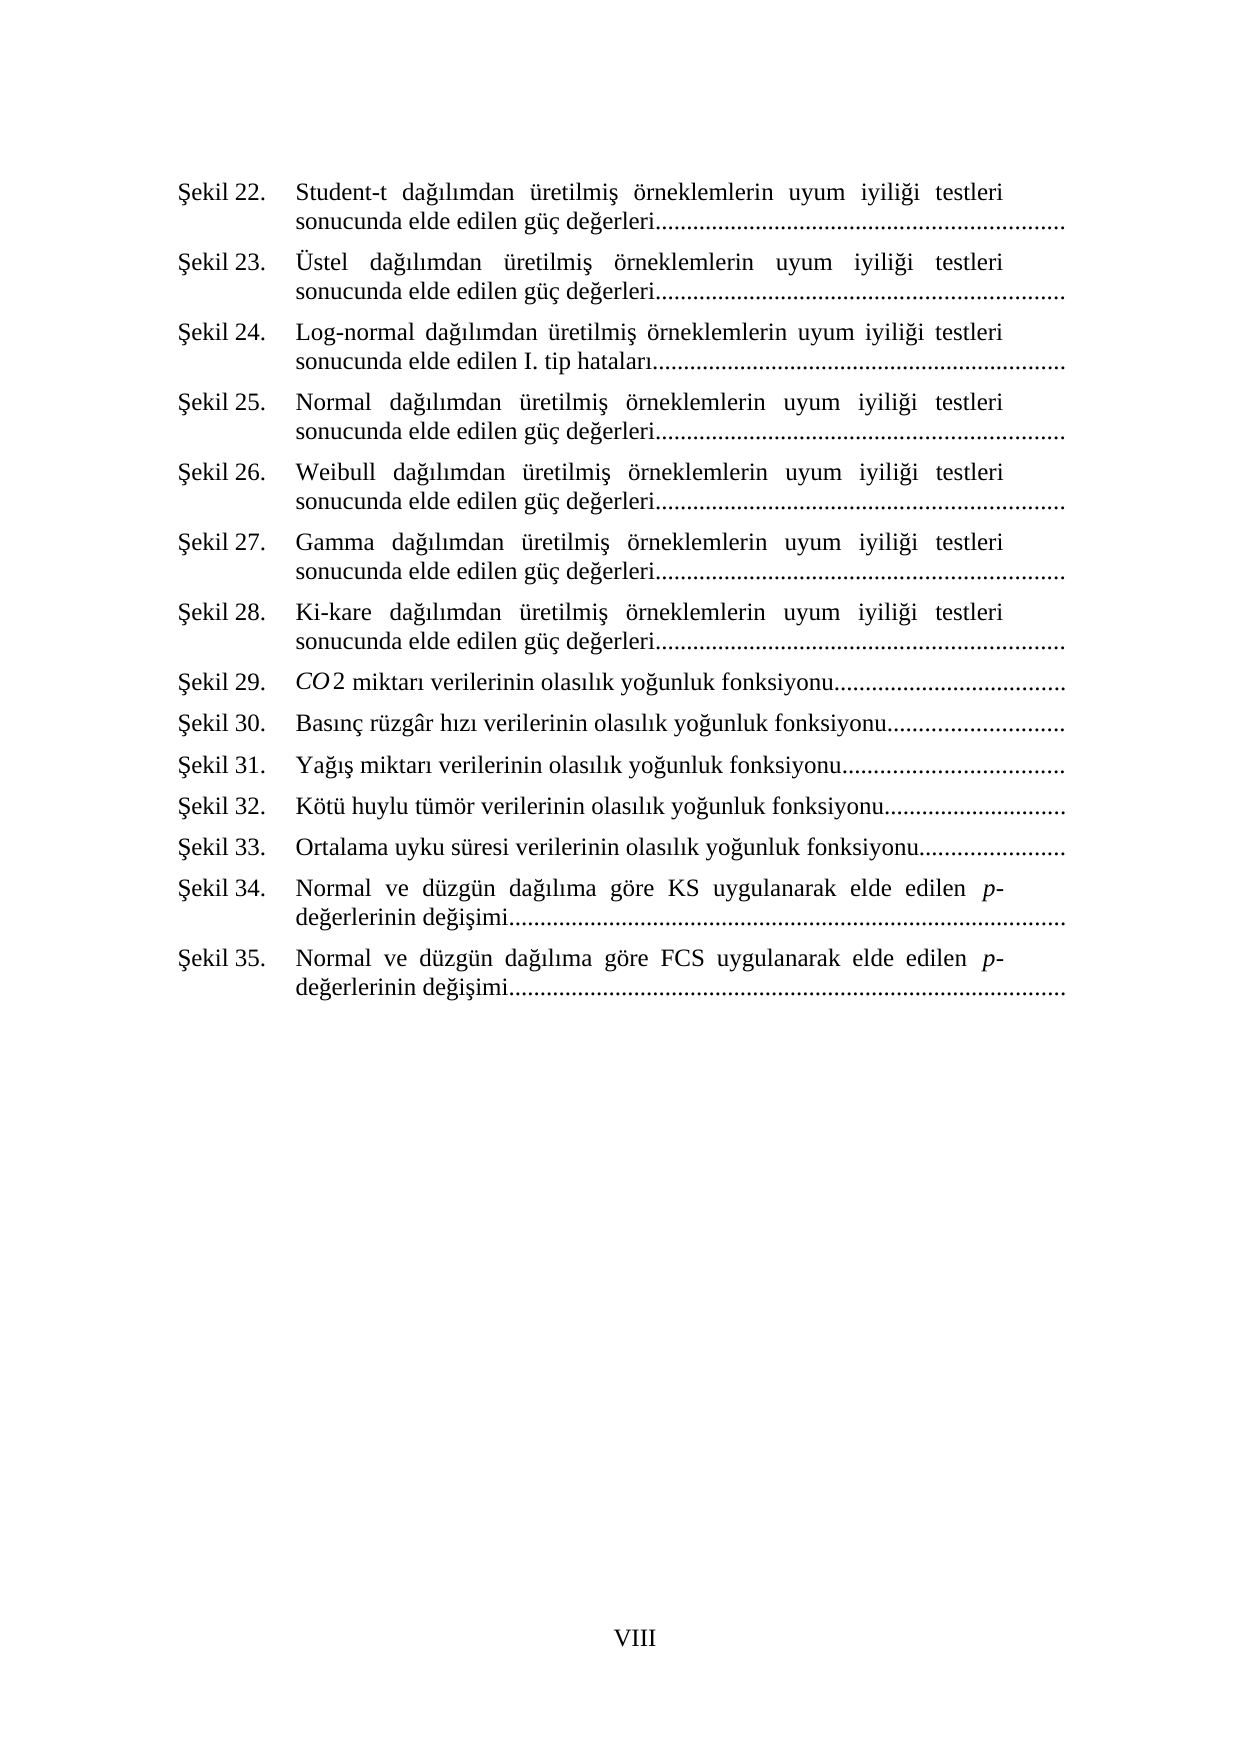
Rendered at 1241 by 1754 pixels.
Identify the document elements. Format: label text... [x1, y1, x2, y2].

text Şekil 24. Log-normal dağılımdan üretilmiş örneklemlerin uyum iyiliği testleri sonucunda elde edilen I. tip hataları 60 [177, 317, 1004, 375]
text Şekil 23. Üstel dağılımdan üretilmiş örneklemlerin uyum iyiliği testleri sonucunda elde edilen güç değerleri 58 [177, 247, 1004, 305]
text Şekil 25. Normal dağılımdan üretilmiş örneklemlerin uyum iyiliği testleri sonucunda elde edilen güç değerleri 62 [177, 387, 1004, 445]
text Şekil 30. Basınç rüzgâr hızı verilerinin olasılık yoğunluk fonksiyonu 73 [177, 708, 1004, 737]
text Şekil 35. Normal ve düzgün dağılıma göre FCS uygulanarak elde edilen -değerlerinin değişimi 84 [177, 943, 1004, 1001]
text Şekil 27. Gamma dağılımdan üretilmiş örneklemlerin uyum iyiliği testleri sonucunda elde edilen güç değerleri 65 [177, 527, 1004, 585]
text Şekil 33. Ortalama uyku süresi verilerinin olasılık yoğunluk fonksiyonu 81 [177, 832, 1004, 861]
text Şekil 29. miktarı verilerinin olasılık yoğunluk fonksiyonu 70 [177, 667, 1004, 696]
text Şekil 31. Yağış miktarı verilerinin olasılık yoğunluk fonksiyonu 76 [177, 750, 1004, 778]
text Şekil 32. Kötü huylu tümör verilerinin olasılık yoğunluk fonksiyonu 78 [177, 791, 1004, 820]
text Şekil 26. Weibull dağılımdan üretilmiş örneklemlerin uyum iyiliği testleri sonucunda elde edilen güç değerleri 63 [177, 457, 1004, 515]
text Şekil 22. Student-t dağılımdan üretilmiş örneklemlerin uyum iyiliği testleri sonucunda elde edilen güç değerleri 57 [177, 177, 1004, 235]
text Şekil 34. Normal ve düzgün dağılıma göre KS uygulanarak elde edilen -değerlerinin değişimi 83 [177, 873, 1004, 931]
text Şekil 28. Ki-kare dağılımdan üretilmiş örneklemlerin uyum iyiliği testleri sonucunda elde edilen güç değerleri 67 [177, 597, 1004, 655]
